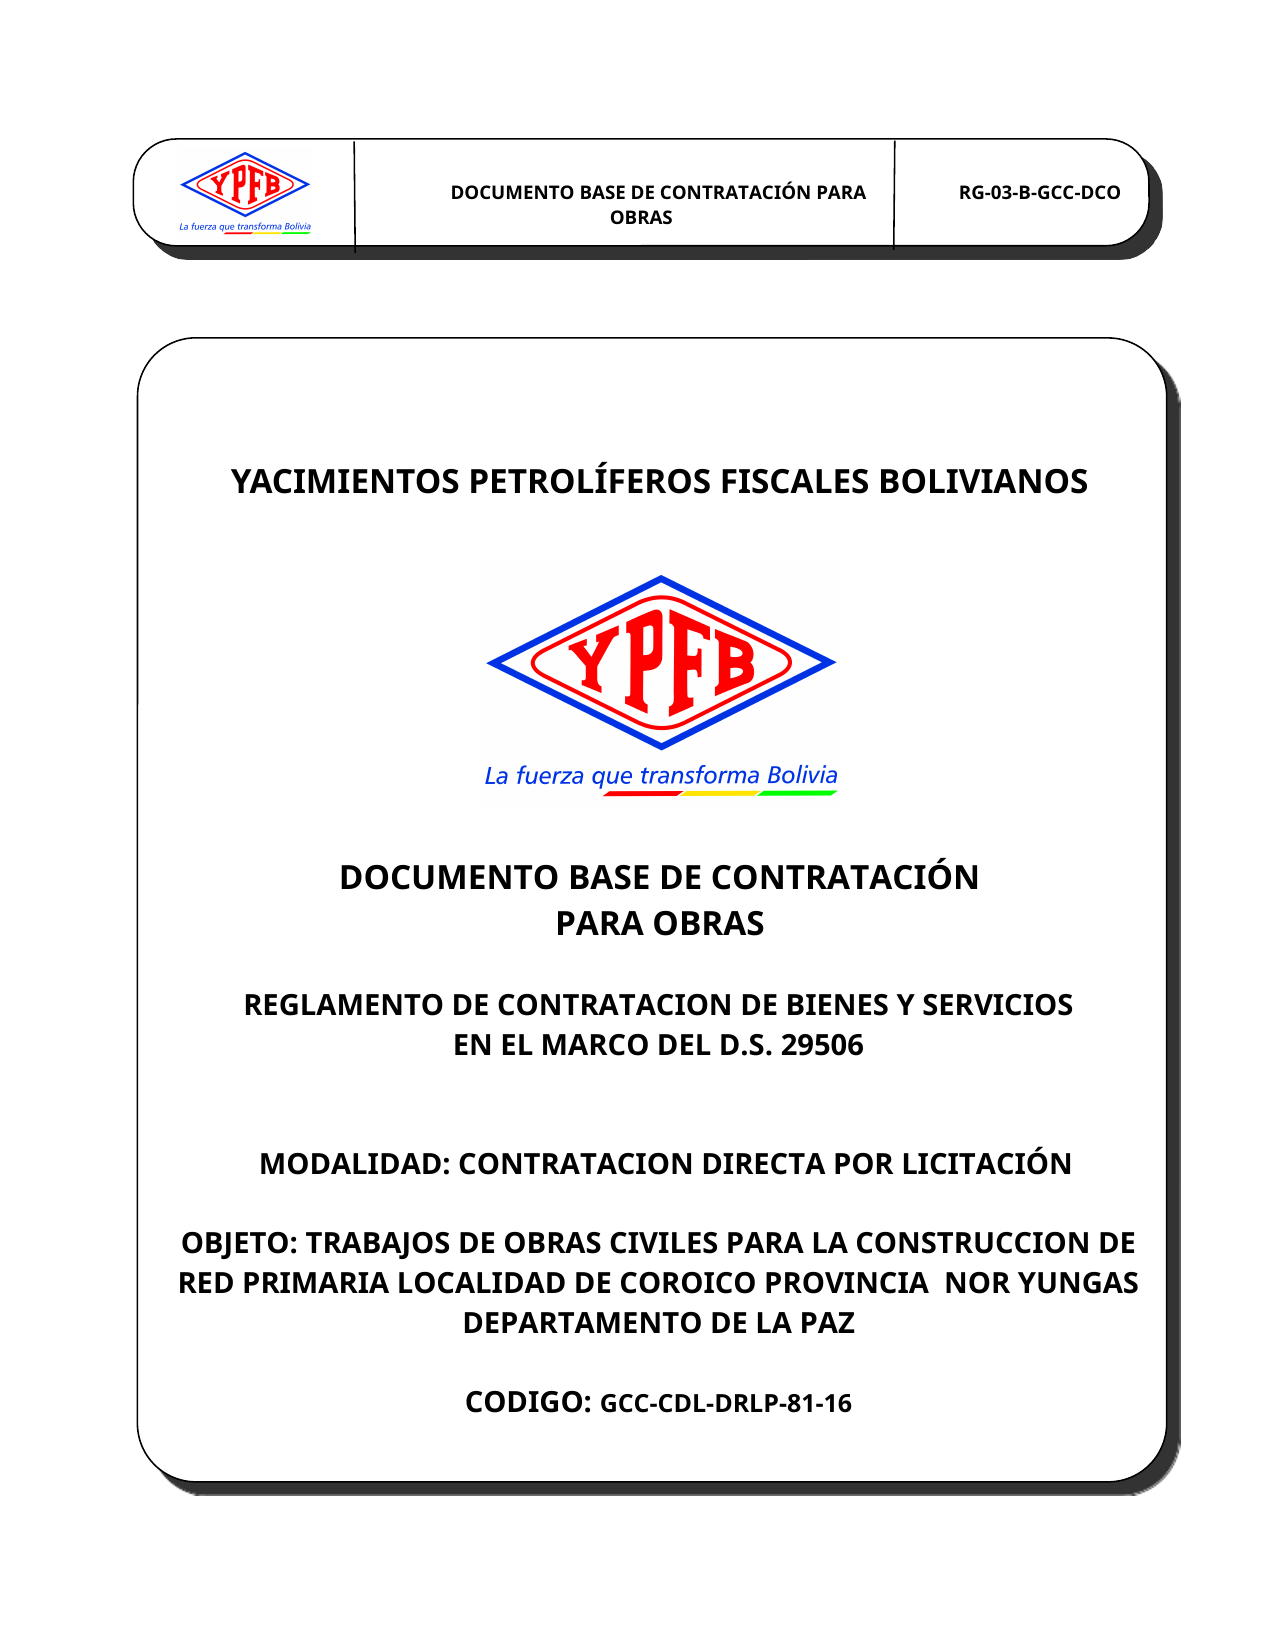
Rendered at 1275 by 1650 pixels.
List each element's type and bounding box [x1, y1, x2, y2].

picture [478, 562, 841, 809]
picture [177, 147, 312, 239]
